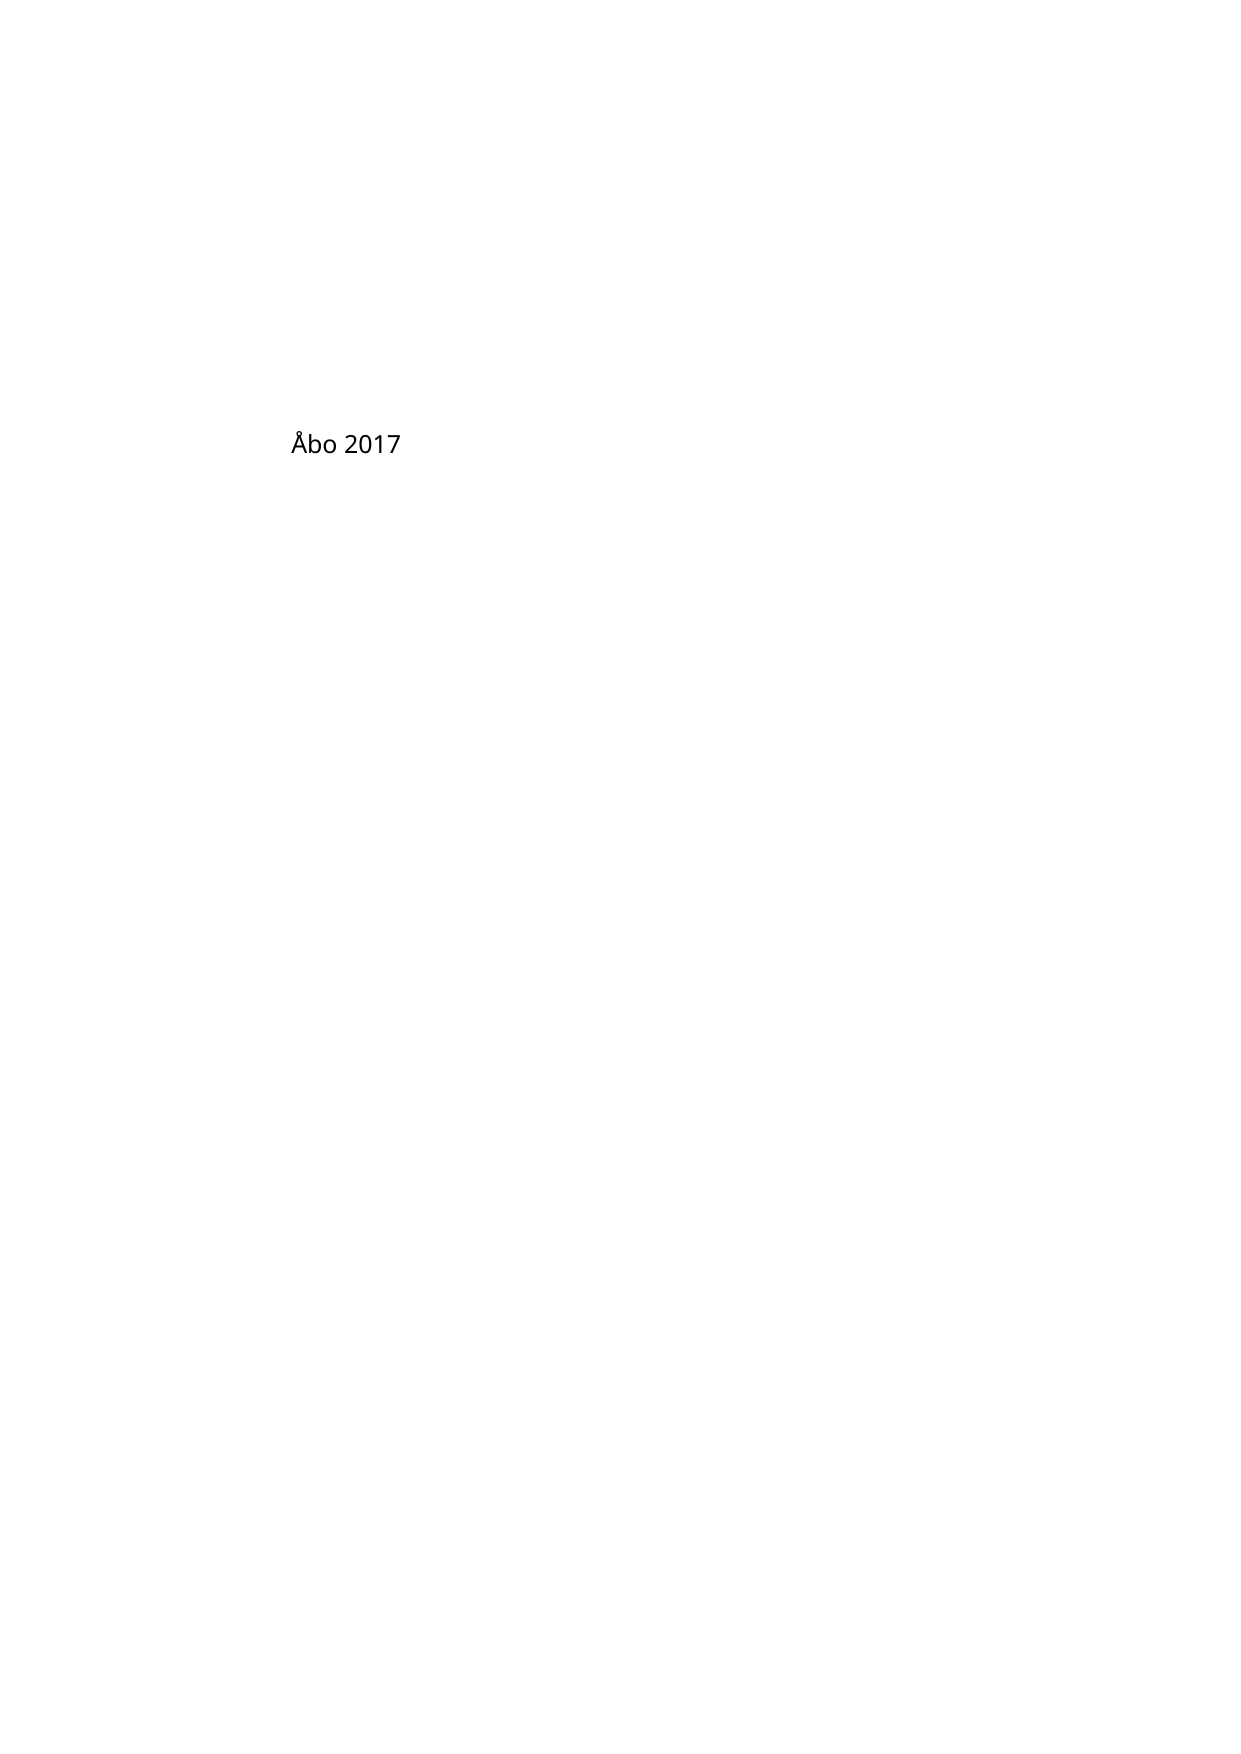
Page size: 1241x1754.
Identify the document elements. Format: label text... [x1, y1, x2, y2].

text Åbo 2017 [291, 427, 1053, 461]
